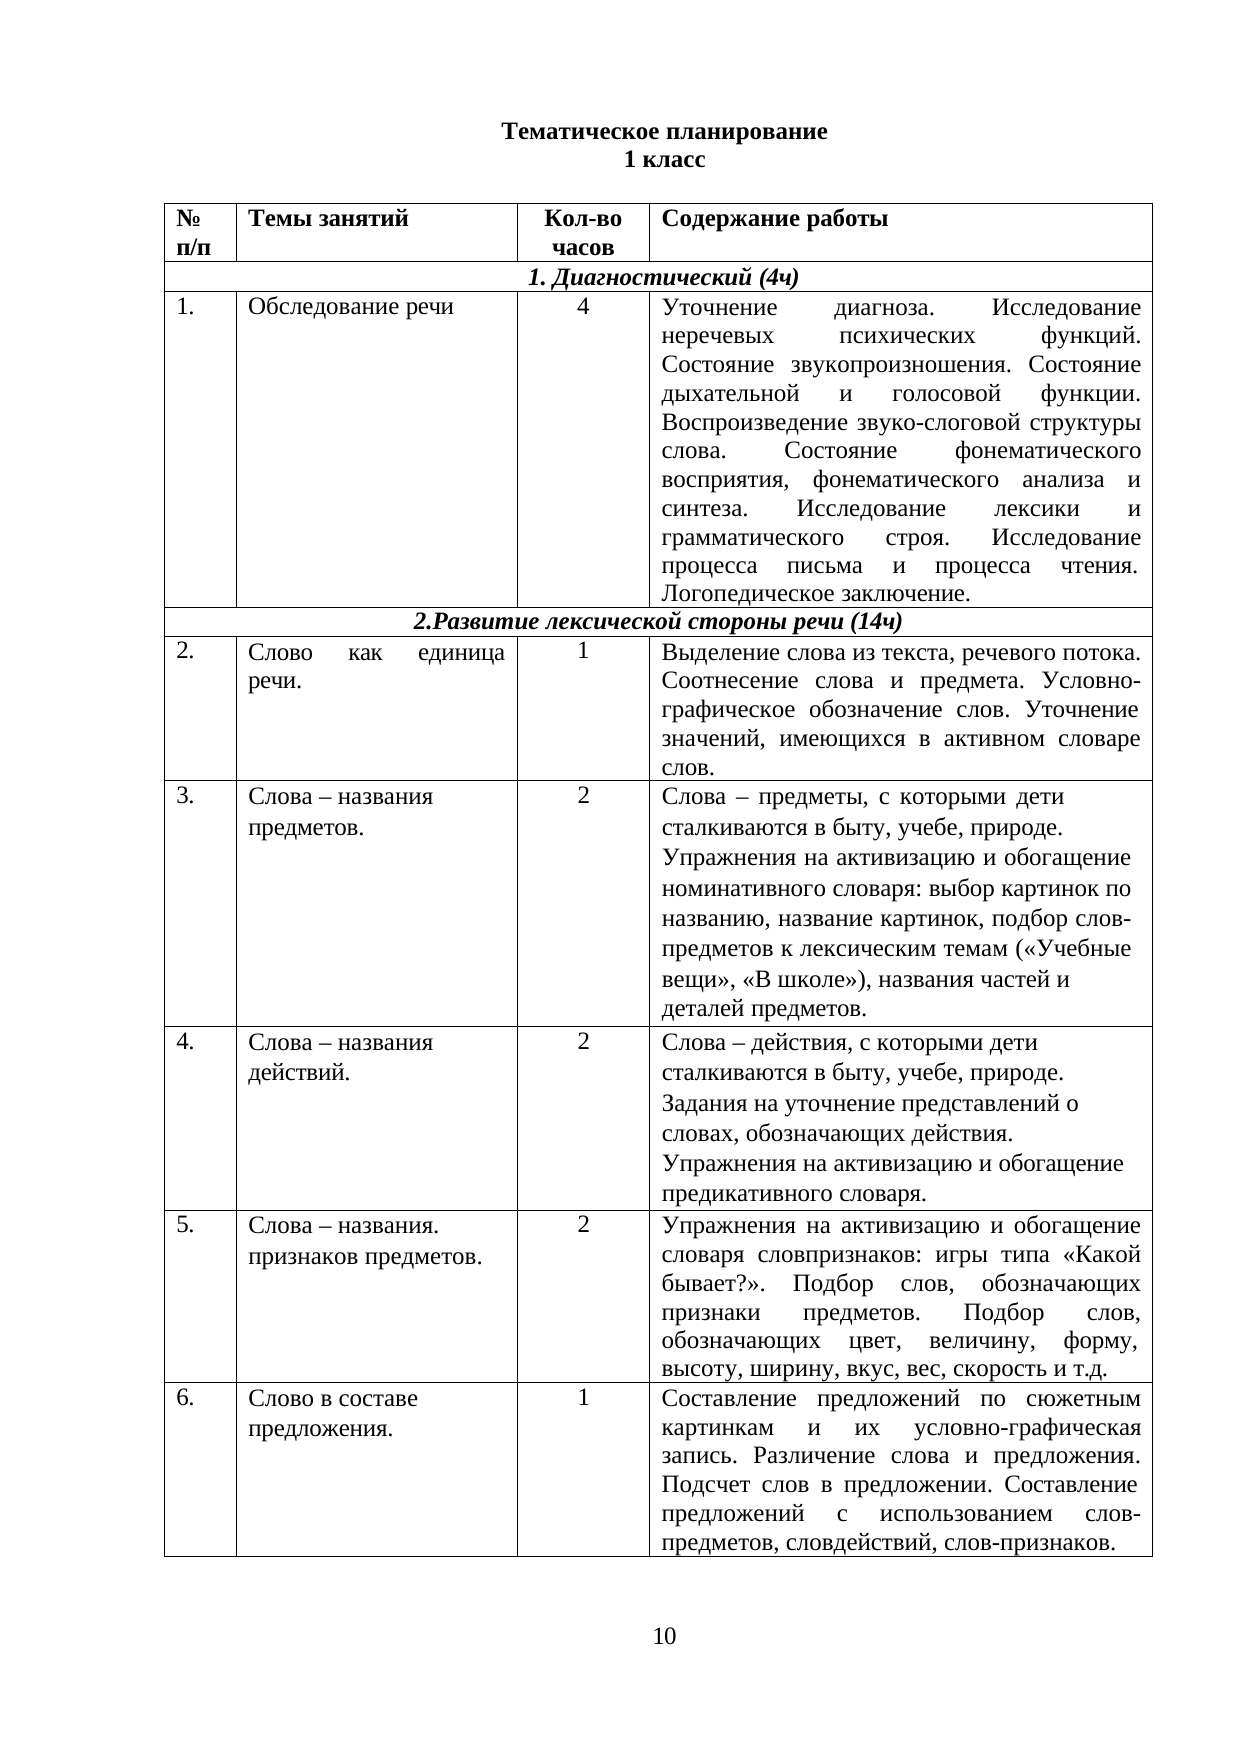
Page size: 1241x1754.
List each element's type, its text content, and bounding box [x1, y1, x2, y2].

table_cell 1 [518, 637, 649, 780]
table_cell 6. [165, 1383, 236, 1556]
table_cell 5. [165, 1211, 236, 1382]
table_cell Слова – названия действий. [237, 1027, 517, 1209]
table_cell Уточнение диагноза. Исследование неречевых психических функций. Состояние звукопроизношения. Состояние дыхательной и голосовой функции. Воспроизведение звуко-слоговой структуры слова. Состояние фонематического восприятия, фонематического анализа и синтеза. Исследование лексики и грамматического строя. Исследование процесса письма и процесса чтения. Логопедическое заключение. [650, 292, 1152, 607]
table_cell 2 [518, 781, 649, 1026]
table_cell 2 [518, 1211, 649, 1382]
table_header Кол-во часов [518, 204, 649, 261]
table_cell Слово в составе предложения. [237, 1383, 517, 1556]
table_cell 4. [165, 1027, 236, 1209]
table_cell Выделение слова из текста, речевого потока. Соотнесение слова и предмета. Условно- графическое обозначение слов. Уточнение значений, имеющихся в активном словаре слов. [650, 637, 1152, 780]
table_cell 1 [518, 1383, 649, 1556]
table_cell Слова – названия предметов. [237, 781, 517, 1026]
text Тематическое планирование 1 класс [498, 116, 831, 173]
table_cell Слова – предметы, с которыми дети сталкиваются в быту, учебе, природе. Упражнения на активизацию и обогащение номинативного словаря: выбор картинок по названию, название картинок, подбор слов- предметов к лексическим темам («Учебные вещи», «В школе»), названия частей и деталей предметов. [650, 781, 1152, 1026]
table_cell Составление предложений по сюжетным картинкам и их условно-графическая запись. Различение слова и предложения. Подсчет слов в предложении. Составление предложений с использованием слов- предметов, словдействий, слов-признаков. [650, 1383, 1152, 1556]
table_cell Слова – названия. признаков предметов. [237, 1211, 517, 1382]
table_header Темы занятий [237, 204, 517, 261]
table_cell 2. [165, 637, 236, 780]
table_cell Слово как единица речи. [237, 637, 517, 780]
table_cell 2 [518, 1027, 649, 1209]
table_cell Обследование речи [237, 292, 517, 607]
table_cell 1. [165, 292, 236, 607]
table_cell Упражнения на активизацию и обогащение словаря словпризнаков: игры типа «Какой бывает?». Подбор слов, обозначающих признаки предметов. Подбор слов, обозначающих цвет, величину, форму, высоту, ширину, вкус, вес, скорость и т.д. [650, 1211, 1152, 1382]
table_cell 3. [165, 781, 236, 1026]
table_cell 1. Диагностический (4ч) [165, 262, 1152, 291]
table_header Содержание работы [650, 204, 1152, 261]
table_cell 4 [518, 292, 649, 607]
table_cell 2.Развитие лексической стороны речи (14ч) [165, 608, 1152, 636]
table_cell Слова – действия, с которыми дети сталкиваются в быту, учебе, природе. Задания на уточнение представлений о словах, обозначающих действия. Упражнения на активизацию и обогащение предикативного словаря. [650, 1027, 1152, 1209]
table_header № п/п [165, 204, 236, 261]
